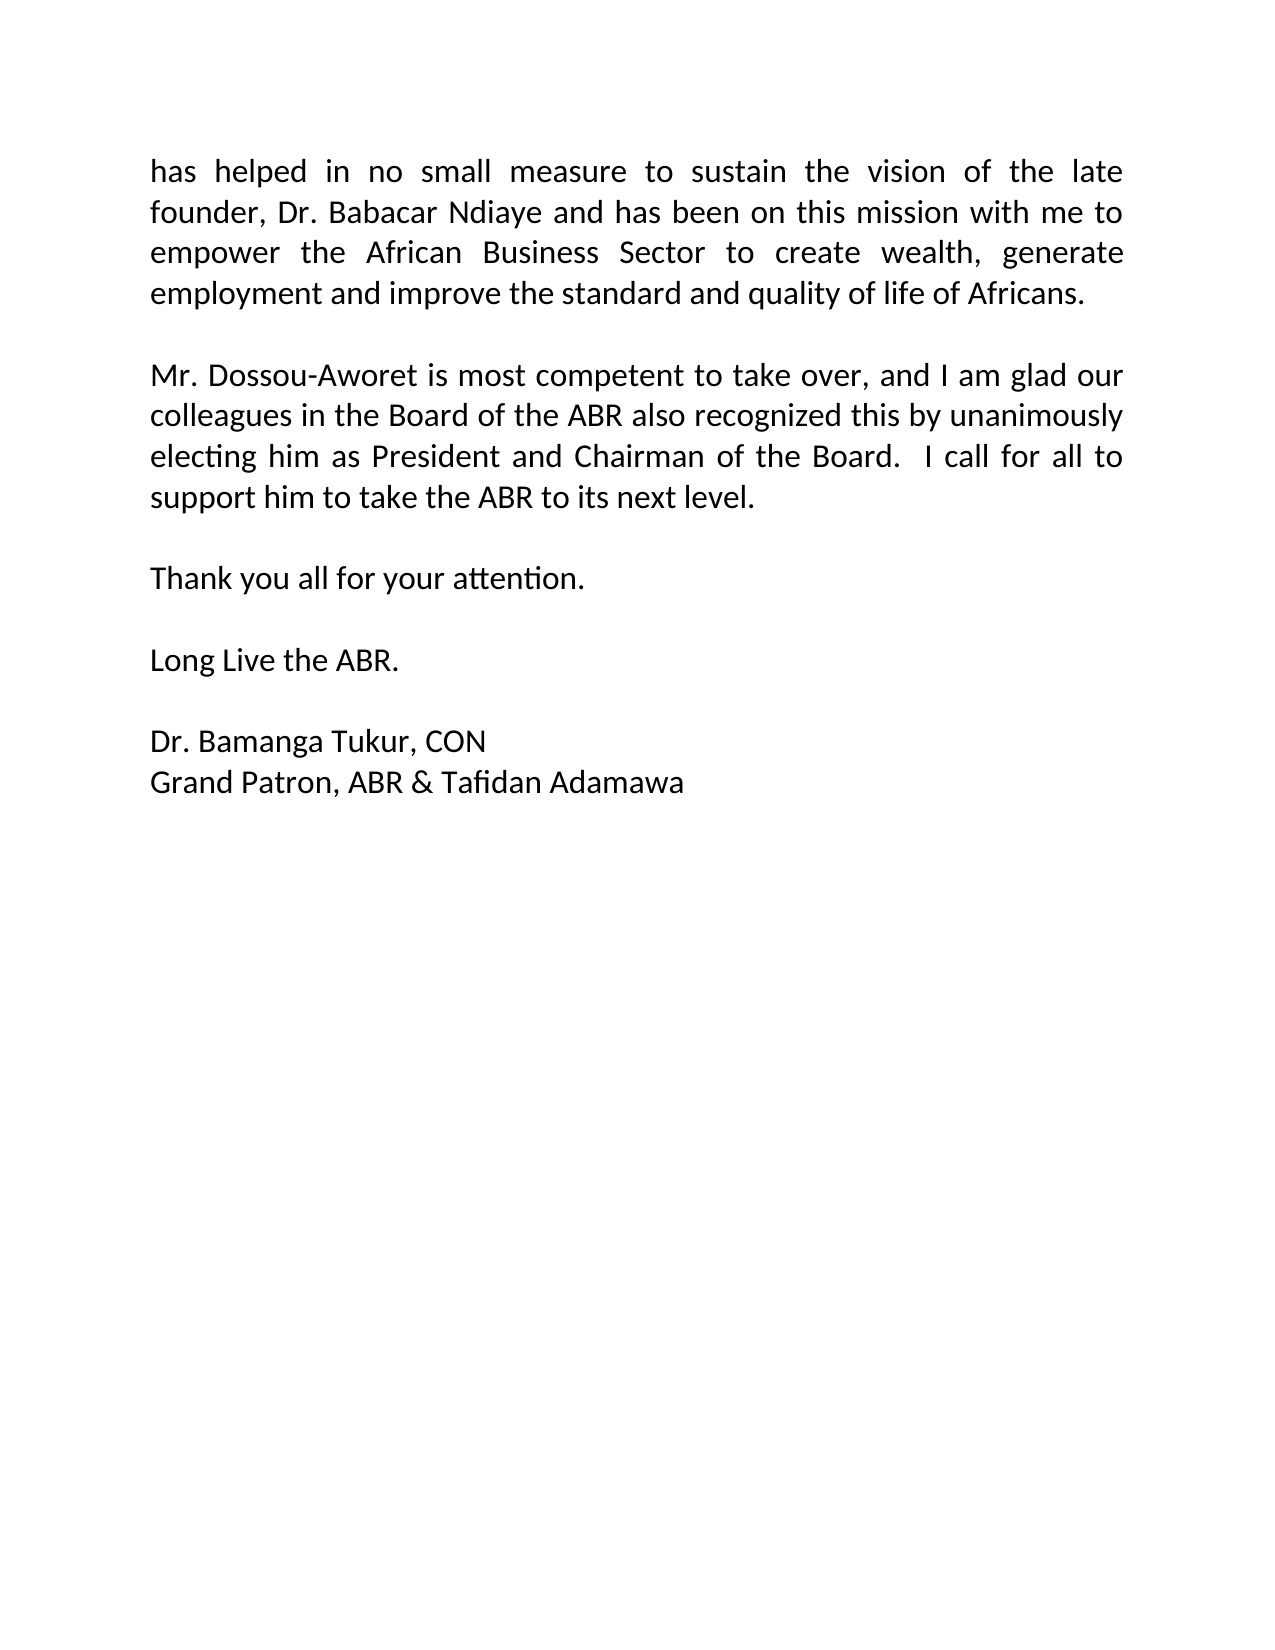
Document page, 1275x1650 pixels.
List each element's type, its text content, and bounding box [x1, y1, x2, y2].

text Thank you all for your attention. [150, 557, 1125, 598]
text Mr. Dossou-Aworet is most competent to take over, and I am glad our colleagues in the Board of the ABR also recognized this by unanimously electing him as President and Chairman of the Board. I call for all to support him to take the ABR to its next level. [150, 354, 1125, 517]
text Long Live the ABR. [150, 639, 1125, 679]
text Dr. Bamanga Tukur, CON [150, 720, 1125, 761]
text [150, 150, 1125, 313]
text Grand Patron, ABR & Tafidan Adamawa [150, 761, 1125, 802]
